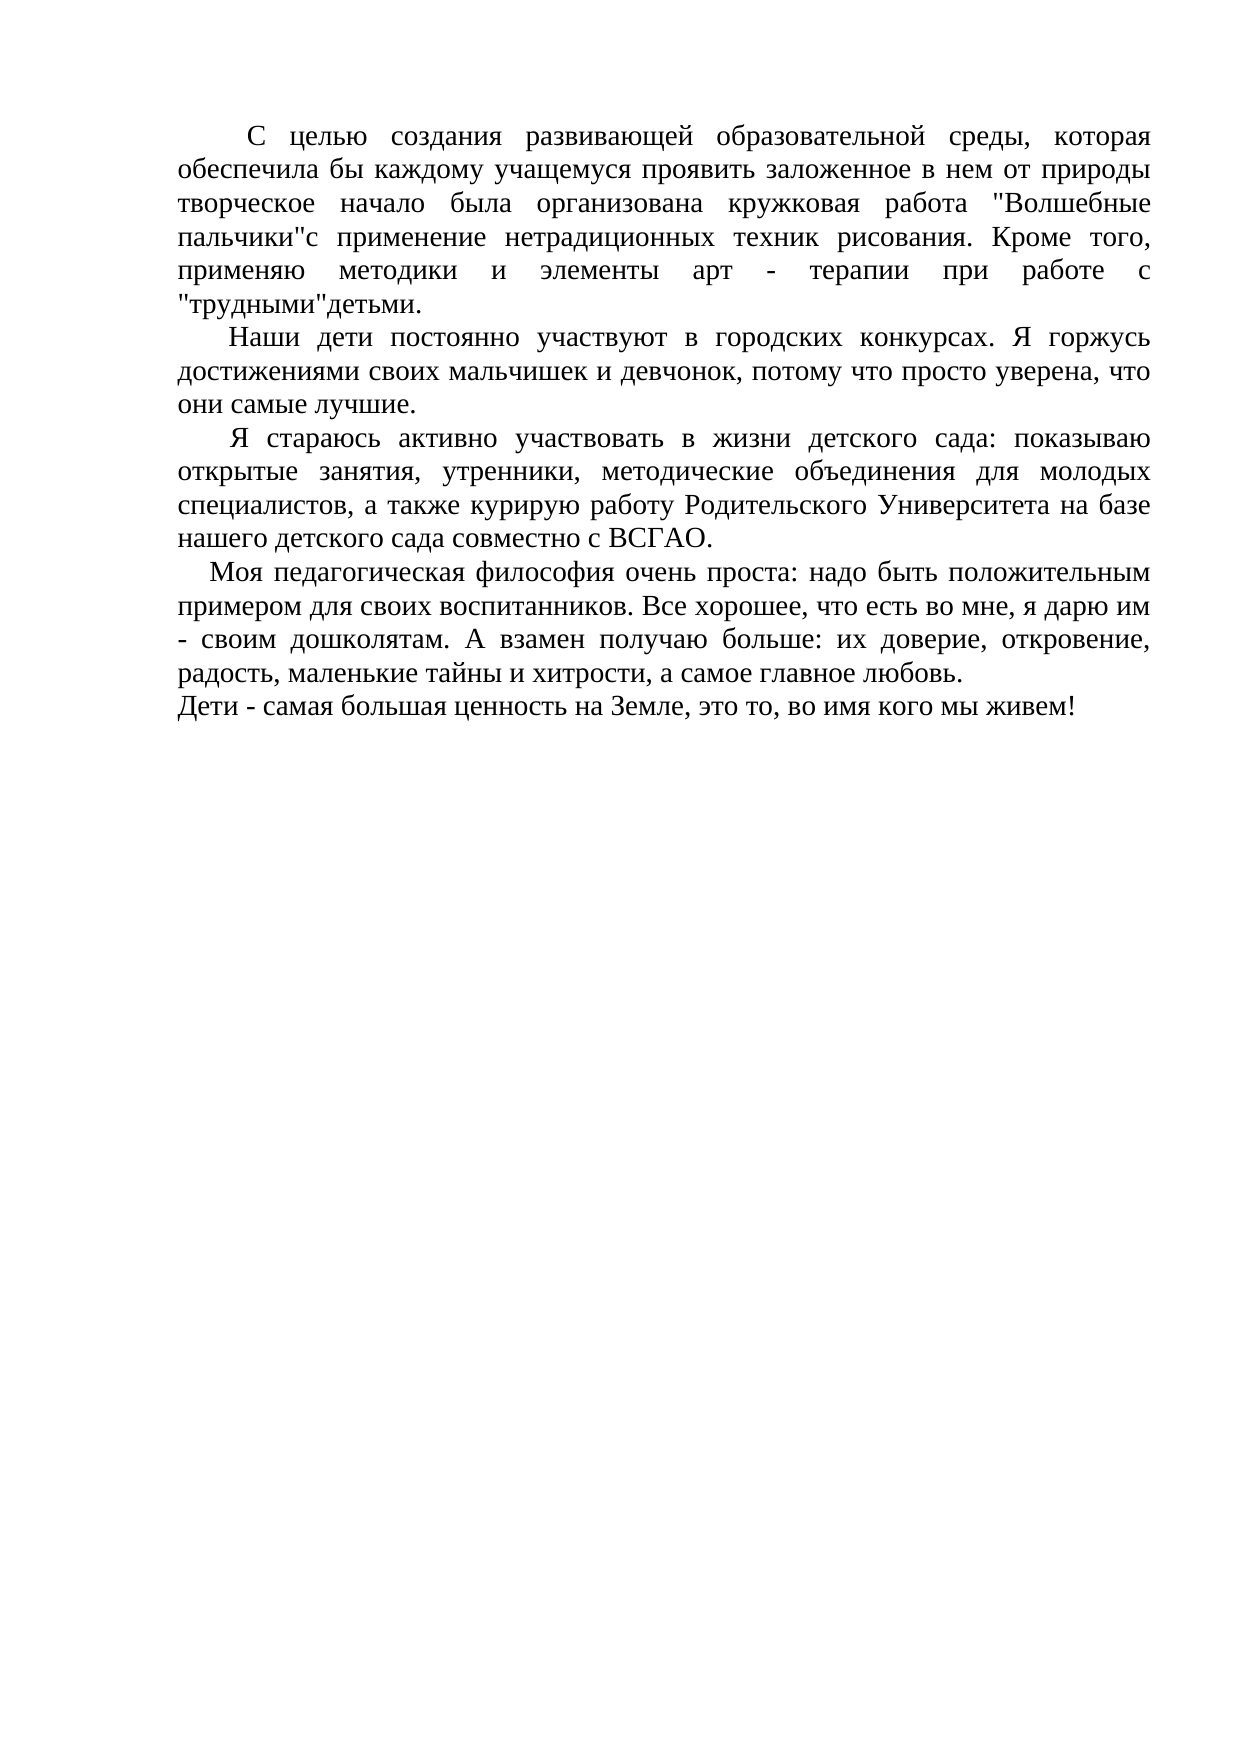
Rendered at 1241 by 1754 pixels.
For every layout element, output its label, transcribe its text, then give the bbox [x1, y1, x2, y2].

text С целью создания развивающей образовательной среды, которая обеспечила бы каждому учащемуся проявить заложенное в нем от природы творческое начало была организована кружковая работа "Волшебные пальчики"с применение нетрадиционных техник рисования. Кроме того, применяю методики и элементы арт - терапии при работе с "трудными"детьми. [177, 118, 1152, 319]
text Я стараюсь активно участвовать в жизни детского сада: показываю открытые занятия, утренники, методические объединения для молодых специалистов, а также курирую работу Родительского Университета на базе нашего детского сада совместно с ВСГАО. [177, 420, 1152, 554]
text Дети - самая большая ценность на Земле, это то, во имя кого мы живем! [177, 688, 1152, 722]
text Наши дети постоянно участвуют в городских конкурсах. Я горжусь достижениями своих мальчишек и девчонок, потому что просто уверена, что они самые лучшие. [177, 319, 1152, 420]
text Моя педагогическая философия очень проста: надо быть положительным примером для своих воспитанников. Все хорошее, что есть во мне, я дарю им - своим дошколятам. А взамен получаю больше: их доверие, откровение, радость, маленькие тайны и хитрости, а самое главное любовь. [177, 554, 1152, 688]
